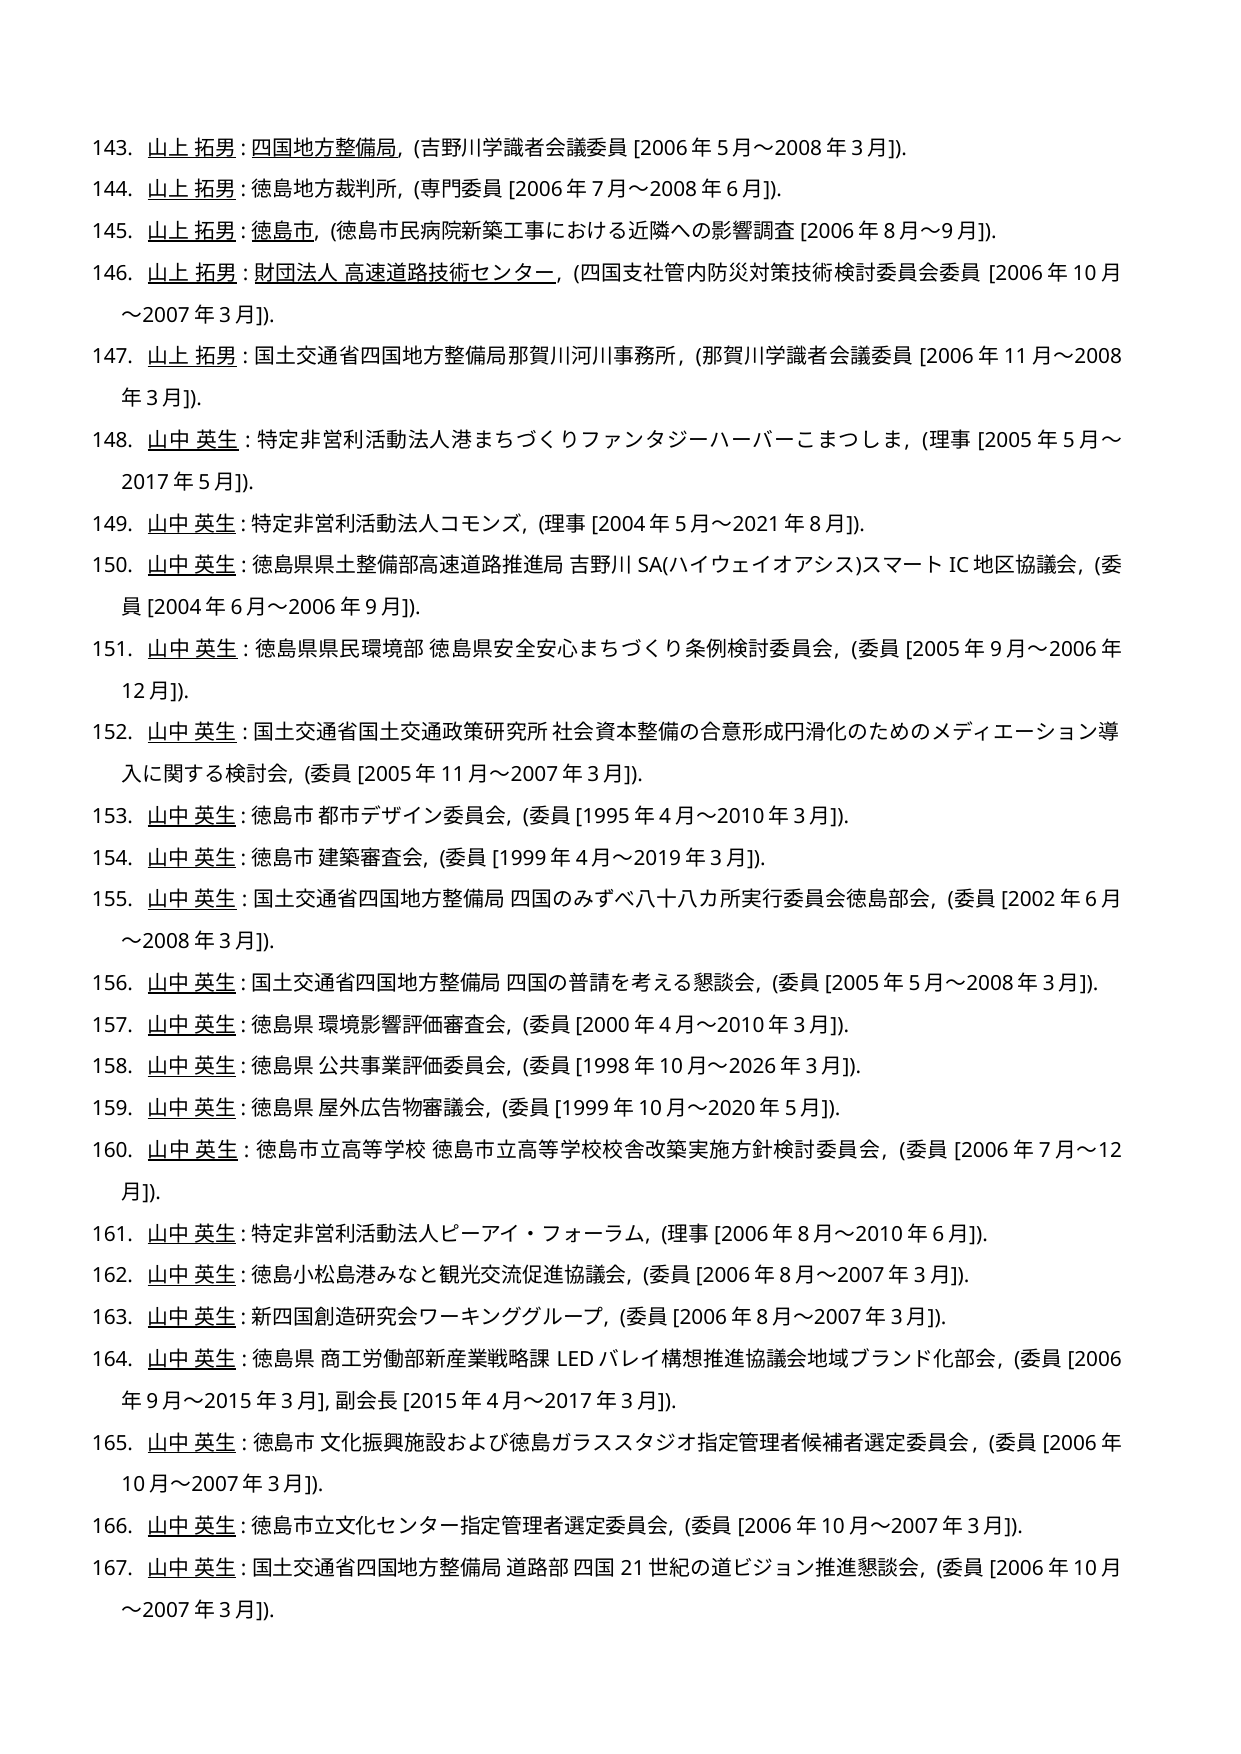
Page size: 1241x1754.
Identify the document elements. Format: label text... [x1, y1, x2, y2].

list 山中 英生 : 徳島県 屋外広告物審議会, (委員 [1999年10月〜2020年5月]). [92, 1086, 1122, 1128]
list 山中 英生 : 新四国創造研究会ワーキンググループ, (委員 [2006年8月〜2007年3月]). [92, 1295, 1122, 1336]
list 山中 英生 : 徳島市立高等学校 徳島市立高等学校校舎改築実施方針検討委員会, (委員 [2006年7月〜12月]). [92, 1128, 1122, 1211]
list 山中 英生 : 特定非営利活動法人コモンズ, (理事 [2004年5月〜2021年8月]). [92, 501, 1122, 543]
list 山中 英生 : 国土交通省四国地方整備局 四国の普請を考える懇談会, (委員 [2005年5月〜2008年3月]). [92, 961, 1122, 1002]
list 山中 英生 : 国土交通省四国地方整備局 四国のみずべ八十八カ所実行委員会徳島部会, (委員 [2002年6月〜2008年3月]). [92, 877, 1122, 961]
list 山中 英生 : 徳島市 建築審査会, (委員 [1999年4月〜2019年3月]). [92, 835, 1122, 877]
list 山中 英生 : 特定非営利活動法人ピーアイ・フォーラム, (理事 [2006年8月〜2010年6月]). [92, 1211, 1122, 1253]
list 山上 拓男 : 徳島地方裁判所, (専門委員 [2006年7月〜2008年6月]). [92, 167, 1122, 209]
list 山中 英生 : 徳島市立文化センター指定管理者選定委員会, (委員 [2006年10月〜2007年3月]). [92, 1503, 1122, 1545]
list 山中 英生 : 徳島県 商工労働部新産業戦略課 LEDバレイ構想推進協議会地域ブランド化部会, (委員 [2006年9月〜2015年3月], 副会長 [2015年4月〜2017年3月]). [92, 1336, 1122, 1420]
list 山中 英生 : 国土交通省四国地方整備局 道路部 四国21世紀の道ビジョン推進懇談会, (委員 [2006年10月〜2007年3月]). [92, 1545, 1122, 1629]
list 山中 英生 : 徳島県 公共事業評価委員会, (委員 [1998年10月〜2026年3月]). [92, 1044, 1122, 1086]
list 山中 英生 : 徳島県県土整備部高速道路推進局 吉野川SA(ハイウェイオアシス)スマートIC地区協議会, (委員 [2004年6月〜2006年9月]). [92, 543, 1122, 626]
list 山中 英生 : 徳島小松島港みなと観光交流促進協議会, (委員 [2006年8月〜2007年3月]). [92, 1253, 1122, 1295]
list 山上 拓男 : 徳島市, (徳島市民病院新築工事における近隣への影響調査 [2006年8月〜9月]). [92, 209, 1122, 250]
list 山上 拓男 : 国土交通省四国地方整備局那賀川河川事務所, (那賀川学識者会議委員 [2006年11月〜2008年3月]). [92, 334, 1122, 417]
list 山中 英生 : 国土交通省国土交通政策研究所 社会資本整備の合意形成円滑化のためのメディエーション導入に関する検討会, (委員 [2005年11月〜2007年3月]). [92, 710, 1122, 793]
list 山中 英生 : 徳島市 都市デザイン委員会, (委員 [1995年4月〜2010年3月]). [92, 793, 1122, 835]
list 山中 英生 : 徳島県 環境影響評価審査会, (委員 [2000年4月〜2010年3月]). [92, 1002, 1122, 1044]
list 山中 英生 : 徳島市 文化振興施設および徳島ガラススタジオ指定管理者候補者選定委員会, (委員 [2006年10月〜2007年3月]). [92, 1420, 1122, 1503]
list 山上 拓男 : 四国地方整備局, (吉野川学識者会議委員 [2006年5月〜2008年3月]). [92, 125, 1122, 167]
list 山上 拓男 : 財団法人 高速道路技術センター, (四国支社管内防災対策技術検討委員会委員 [2006年10月〜2007年3月]). [92, 250, 1122, 334]
list 山中 英生 : 特定非営利活動法人港まちづくりファンタジーハーバーこまつしま, (理事 [2005年5月〜2017年5月]). [92, 417, 1122, 501]
list 山中 英生 : 徳島県県民環境部 徳島県安全安心まちづくり条例検討委員会, (委員 [2005年9月〜2006年12月]). [92, 626, 1122, 710]
